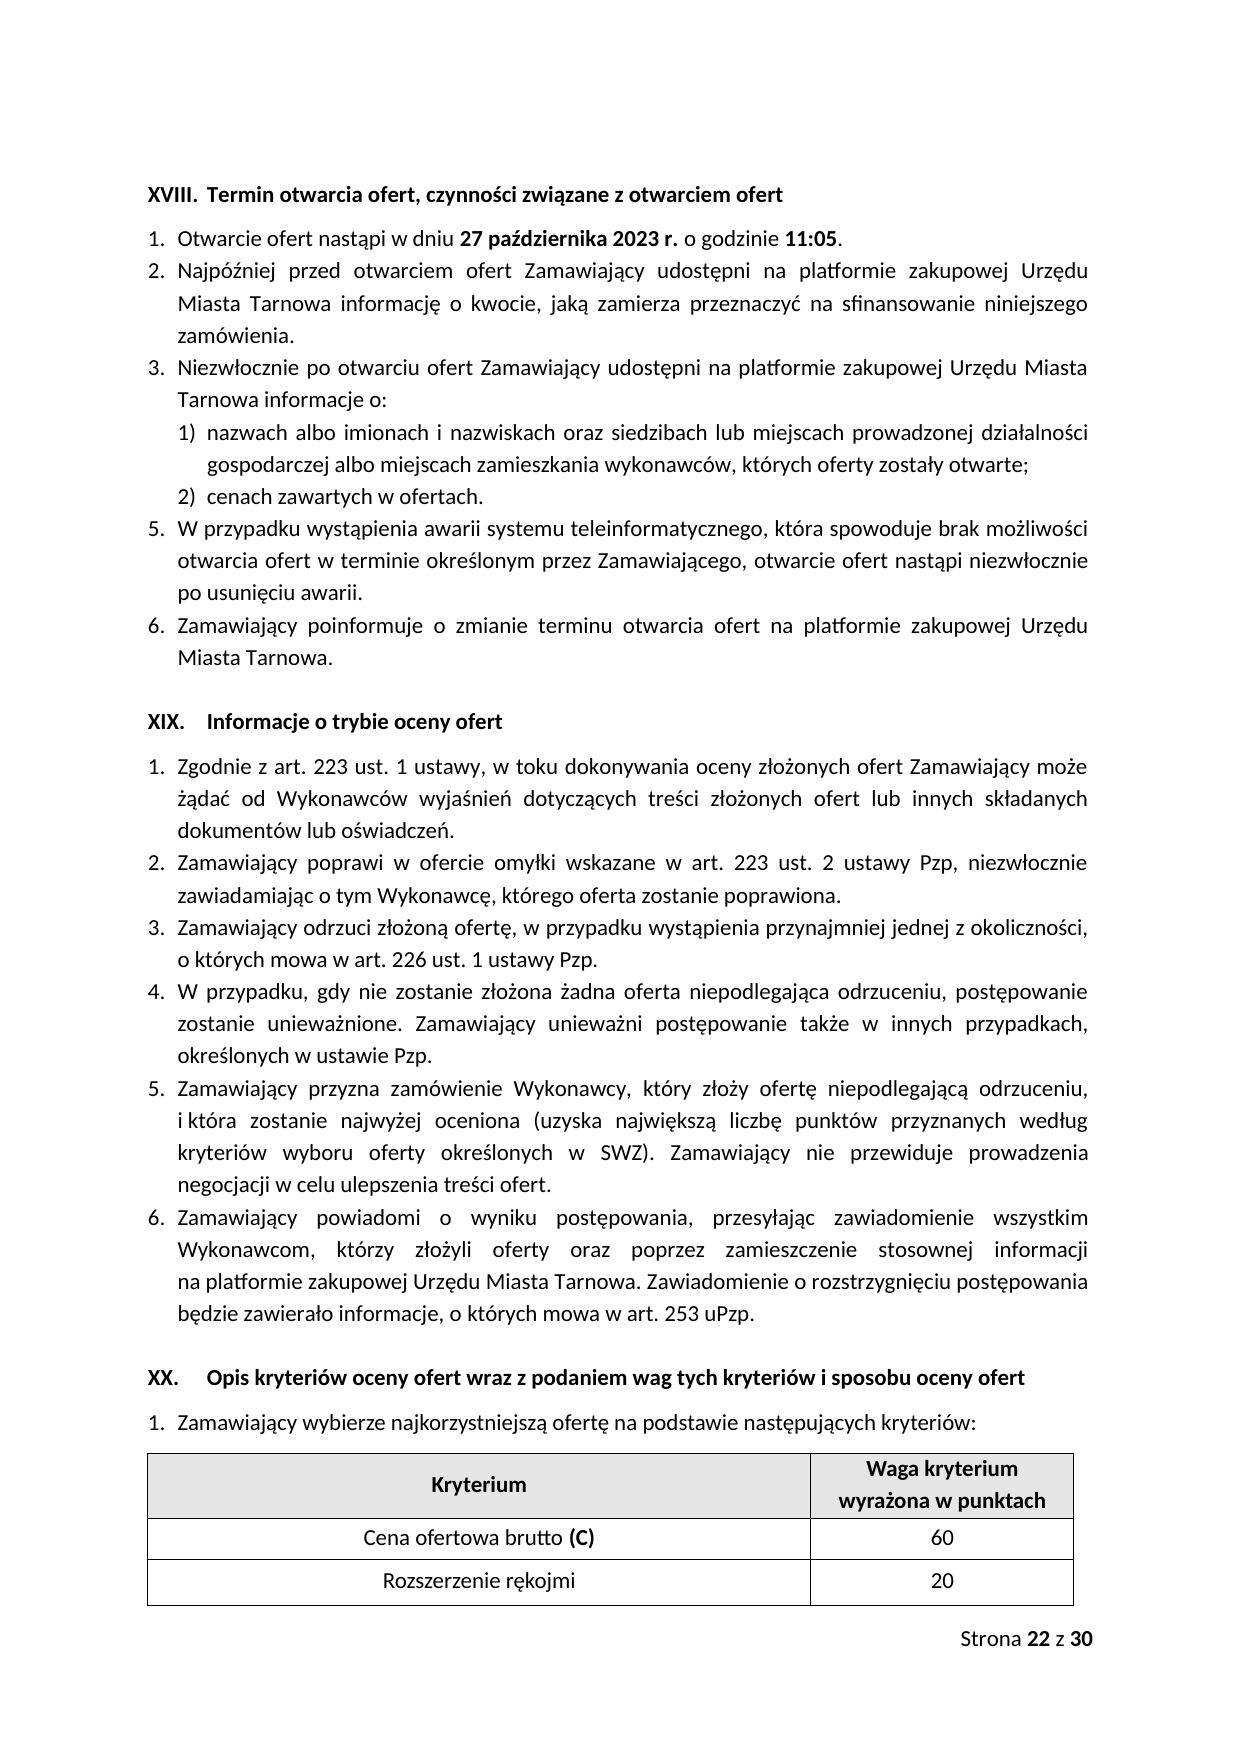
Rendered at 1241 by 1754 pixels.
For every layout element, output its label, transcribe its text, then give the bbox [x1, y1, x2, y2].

list Najpóźniej przed otwarciem ofert Zamawiający udostępni na platformie zakupowej Urzędu Miasta Tarnowa informację o kwocie, jaką zamierza przeznaczyć na sfinansowanie niniejszego zamówienia. [148, 257, 1090, 349]
list nazwach albo imionach i nazwiskach oraz siedzibach lub miejscach prowadzonej działalności gospodarczej albo miejscach zamieszkania wykonawców, których oferty zostały otwarte; [177, 418, 1090, 478]
list Zamawiający poprawi w ofercie omyłki wskazane w art. 223 ust. 2 ustawy Pzp, niezwłocznie zawiadamiając o tym Wykonawcę, którego oferta zostanie poprawiona. [148, 848, 1090, 909]
list cenach zawartych w ofertach. [177, 482, 1090, 510]
list W przypadku wystąpienia awarii systemu teleinformatycznego, która spowoduje brak możliwości otwarcia ofert w terminie określonym przez Zamawiającego, otwarcie ofert nastąpi niezwłocznie po usunięciu awarii. [148, 514, 1090, 607]
table_cell 60 [811, 1519, 1073, 1559]
list Zamawiający przyzna zamówienie Wykonawcy, który złoży ofertę niepodlegającą odrzuceniu, i która zostanie najwyżej oceniona (uzyska największą liczbę punktów przyznanych według kryteriów wyboru oferty określonych w SWZ). Zamawiający nie przewiduje prowadzenia negocjacji w celu ulepszenia treści ofert. [148, 1074, 1090, 1198]
list Otwarcie ofert nastąpi w dniu 27 października 2023 r. o godzinie 11:05. [148, 224, 1090, 252]
table_header Waga kryterium wyrażona w punktach [811, 1454, 1073, 1518]
list Termin otwarcia ofert, czynności związane z otwarciem ofert [148, 180, 1093, 208]
table_cell 20 [811, 1560, 1073, 1605]
list W przypadku, gdy nie zostanie złożona żadna oferta niepodlegająca odrzuceniu, postępowanie zostanie unieważnione. Zamawiający unieważni postępowanie także w innych przypadkach, określonych w ustawie Pzp. [148, 977, 1090, 1070]
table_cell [148, 1560, 810, 1605]
table_header Kryterium [148, 1454, 810, 1518]
table_cell Cena ofertowa brutto (C) [148, 1519, 810, 1559]
list Zamawiający powiadomi o wyniku postępowania, przesyłając zawiadomienie wszystkim Wykonawcom, którzy złożyli oferty oraz poprzez zamieszczenie stosownej informacji na platformie zakupowej Urzędu Miasta Tarnowa. Zawiadomienie o rozstrzygnięciu postępowania będzie zawierało informacje, o których mowa w art. 253 uPzp. [148, 1203, 1090, 1327]
list Zamawiający odrzuci złożoną ofertę, w przypadku wystąpienia przynajmniej jednej z okoliczności, o których mowa w art. 226 ust. 1 ustawy Pzp. [148, 913, 1090, 973]
list Zgodnie z art. 223 ust. 1 ustawy, w toku dokonywania oceny złożonych ofert Zamawiający może żądać od Wykonawców wyjaśnień dotyczących treści złożonych ofert lub innych składanych dokumentów lub oświadczeń. [148, 752, 1090, 844]
list Opis kryteriów oceny ofert wraz z podaniem wag tych kryteriów i sposobu oceny ofert [148, 1363, 1093, 1392]
list Niezwłocznie po otwarciu ofert Zamawiający udostępni na platformie zakupowej Urzędu Miasta Tarnowa informacje o: [148, 353, 1090, 413]
list Zamawiający poinformuje o zmianie terminu otwarcia ofert na platformie zakupowej Urzędu Miasta Tarnowa. [148, 611, 1090, 671]
list Zamawiający wybierze najkorzystniejszą ofertę na podstawie następujących kryteriów: [148, 1408, 1093, 1436]
list Informacje o trybie oceny ofert [148, 707, 1093, 735]
